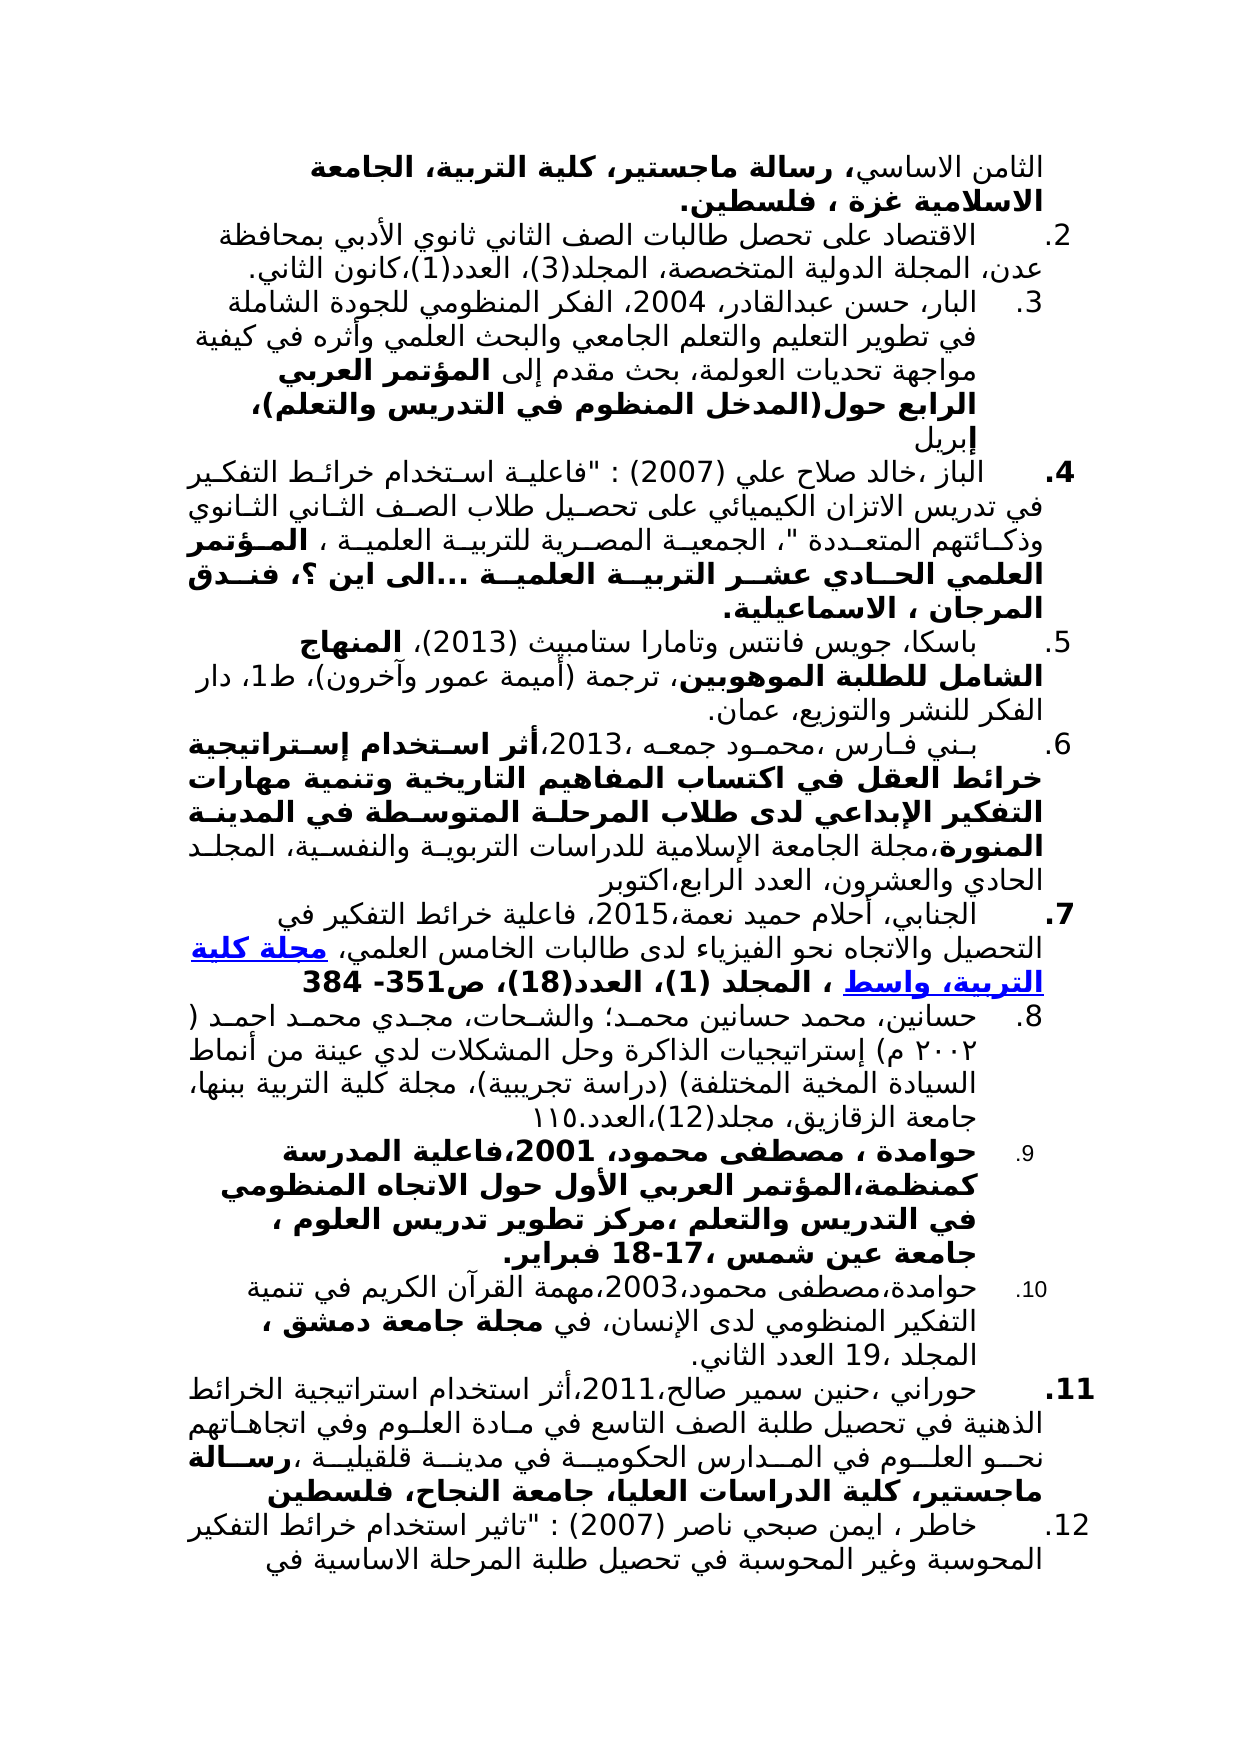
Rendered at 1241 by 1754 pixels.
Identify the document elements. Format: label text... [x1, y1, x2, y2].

list حسانين، محمد حسانين محمد؛ والشحات، مجدي محمد احمد ( ٢٠٠٢ م) إستراتيجيات الذاكرة وحل المشكلات لدي عينة من أنماط السيادة المخية المختلفة) (دراسة تجريبية)، مجلة كلية التربية ببنها، جامعة الزقازيق، مجلد(12)،العدد.١١٥ [187, 999, 1015, 1135]
list الجنابي، أحلام حميد نعمة،2015، فاعلية خرائط التفكير في التحصيل والاتجاه نحو الفيزياء لدى طالبات الخامس العلمي، مجلة كلية التربية، واسط ، المجلد (1)، العدد(18)، ص351- 384 [187, 897, 1044, 999]
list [187, 150, 1044, 218]
list حوامدة،مصطفى محمود،2003،مهمة القرآن الكريم في تنمية التفكير المنظومي لدى الإنسان، في مجلة جامعة دمشق ، المجلد ،19 العدد الثاني. [187, 1271, 1015, 1372]
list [187, 1508, 1044, 1576]
list الاقتصاد على تحصل طالبات الصف الثاني ثانوي الأدبي بمحافظة عدن، المجلة الدولية المتخصصة، المجلد(3)، العدد(1)،كانون الثاني. [187, 218, 1044, 286]
list باسكا، جويس فانتس وتامارا ستامبيث (2013)، المنهاج الشامل للطلبة الموهوبين، ترجمة (أميمة عمور وآخرون)، ط1، دار الفكر للنشر والتوزيع، عمان. [187, 625, 1044, 727]
list البار، حسن عبدالقادر، 2004، الفكر المنظومي للجودة الشاملة في تطوير التعليم والتعلم الجامعي والبحث العلمي وأثره في كيفية مواجهة تحديات العولمة، بحث مقدم إلى المؤتمر العربي الرابع حول(المدخل المنظوم في التدريس والتعلم)، إبريل [187, 286, 1015, 456]
list حوراني ،حنين سمير صالح،2011،أثر استخدام استراتيجية الخرائط الذهنية في تحصيل طلبة الصف التاسع في مادة العلوم وفي اتجاهاتهم نحو العلوم في المدارس الحكومية في مدينة قلقيلية ،رسالة ماجستير، كلية الدراسات العليا، جامعة النجاح، فلسطين [187, 1372, 1044, 1508]
list بني فارس ،محمود جمعه ،2013،أثر استخدام إستراتيجية خرائط العقل في اكتساب المفاهيم التاريخية وتنمية مهارات التفكير الإبداعي لدى طلاب المرحلة المتوسطة في المدينة المنورة،مجلة الجامعة الإسلامية للدراسات التربوية والنفسية، المجلد الحادي والعشرون، العدد الرابع،اكتوبر [187, 727, 1044, 897]
list الباز ،خالد صلاح علي (2007) : "فاعلية استخدام خرائط التفكير في تدريس الاتزان الكيميائي على تحصيل طلاب الصف الثاني الثانوي وذكائتهم المتعددة "، الجمعية المصرية للتربية العلمية ، المؤتمر العلمي الحادي عشر التربية العلمية ...الى اين ؟، فندق المرجان ، الاسماعيلية. [187, 456, 1044, 625]
list حوامدة ، مصطفى محمود، 2001،فاعلية المدرسة كمنظمة،المؤتمر العربي الأول حول الاتجاه المنظومي في التدريس والتعلم ،مركز تطوير تدريس العلوم ، جامعة عين شمس ،17-18 فبراير. [187, 1135, 1015, 1271]
